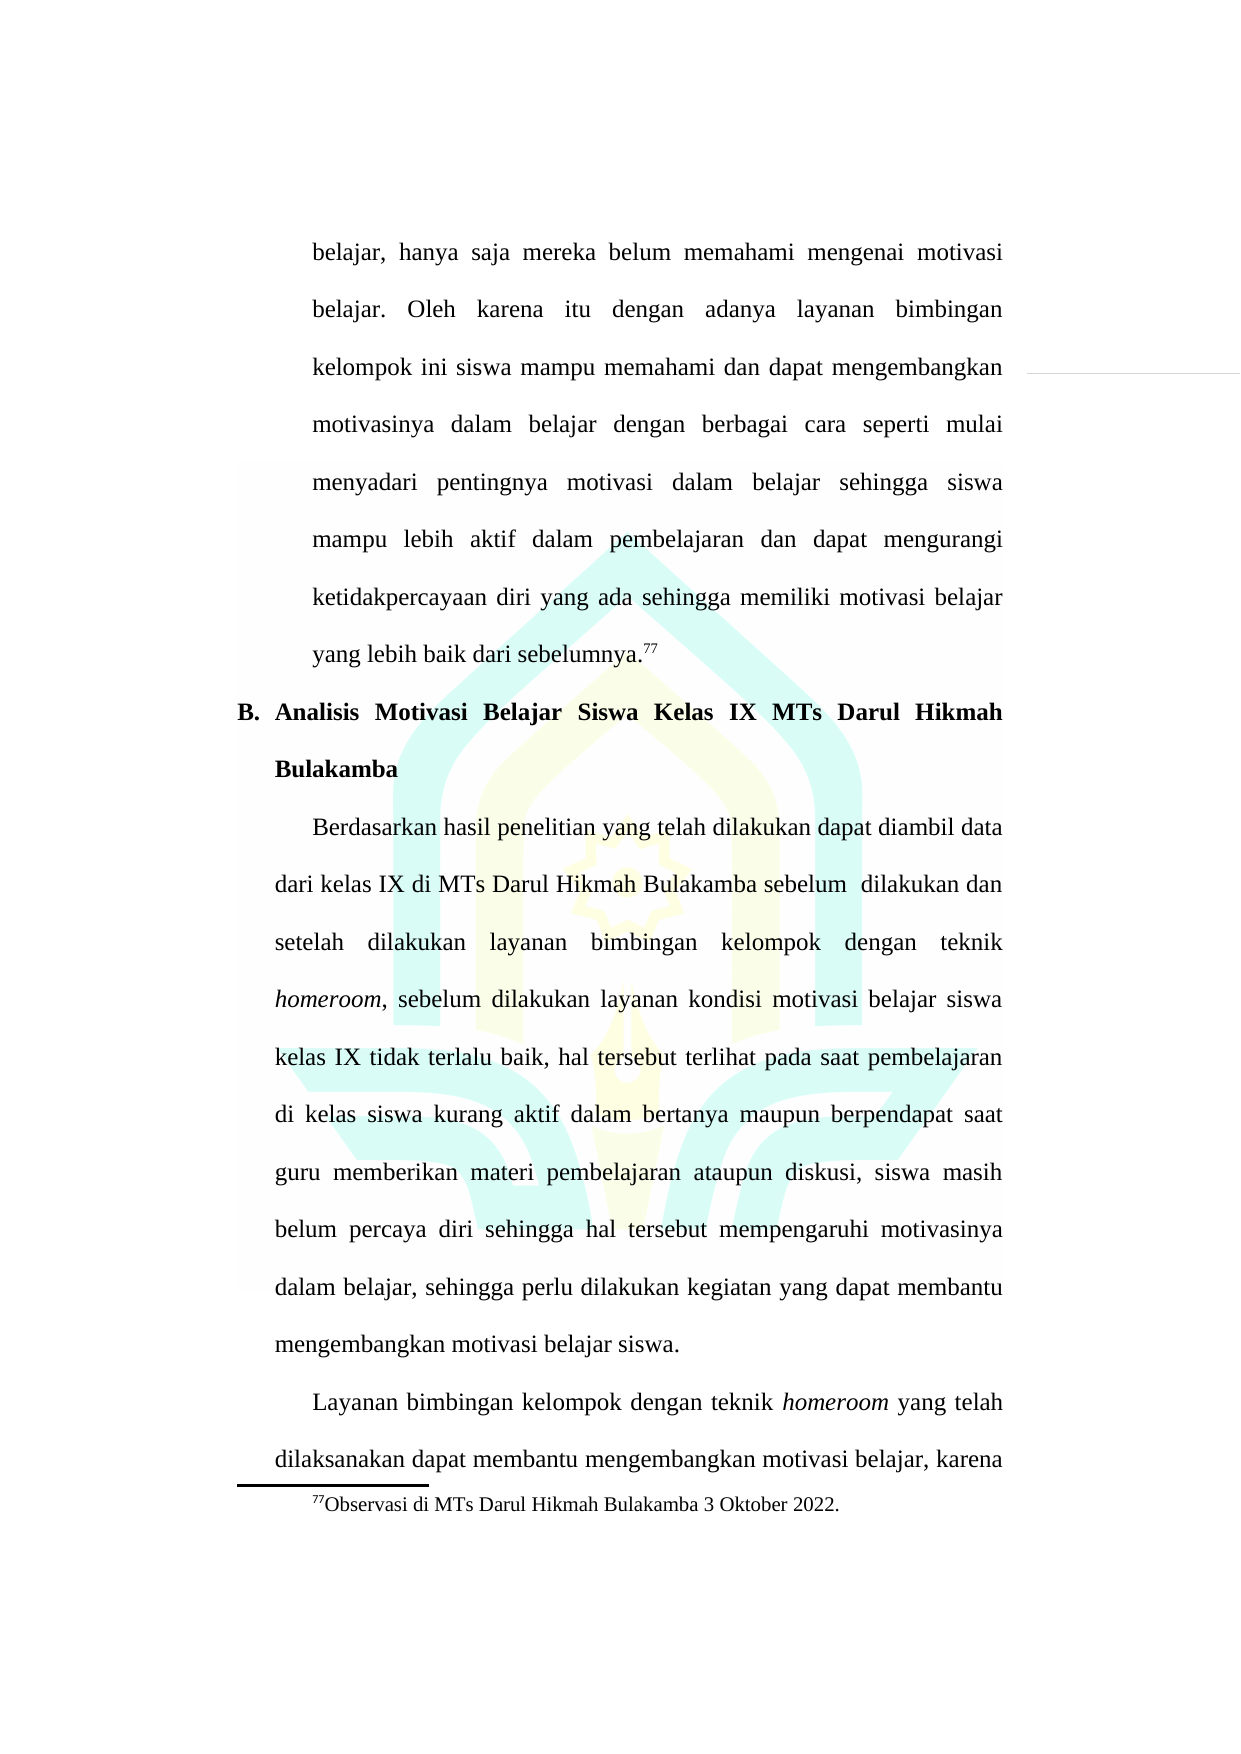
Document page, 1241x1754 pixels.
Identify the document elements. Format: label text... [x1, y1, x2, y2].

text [274, 1387, 1003, 1473]
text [312, 237, 1003, 668]
list Analisis Motivasi Belajar Siswa Kelas IX MTs Darul Hikmah Bulakamba [237, 697, 1003, 783]
text Berdasarkan hasil penelitian yang telah dilakukan dapat diambil data dari kelas IX di MTs Darul Hikmah Bulakamba sebelum dilakukan dan setelah dilakukan layanan bimbingan kelompok dengan teknik homeroom, sebelum dilakukan layanan kondisi motivasi belajar siswa kelas IX tidak terlalu baik, hal tersebut terlihat pada saat pembelajaran di kelas siswa kurang aktif dalam bertanya maupun berpendapat saat guru memberikan materi pembelajaran ataupun diskusi, siswa masih belum percaya diri sehingga hal tersebut mempengaruhi motivasinya dalam belajar, sehingga perlu dilakukan kegiatan yang dapat membantu mengembangkan motivasi belajar siswa. [274, 812, 1003, 1358]
